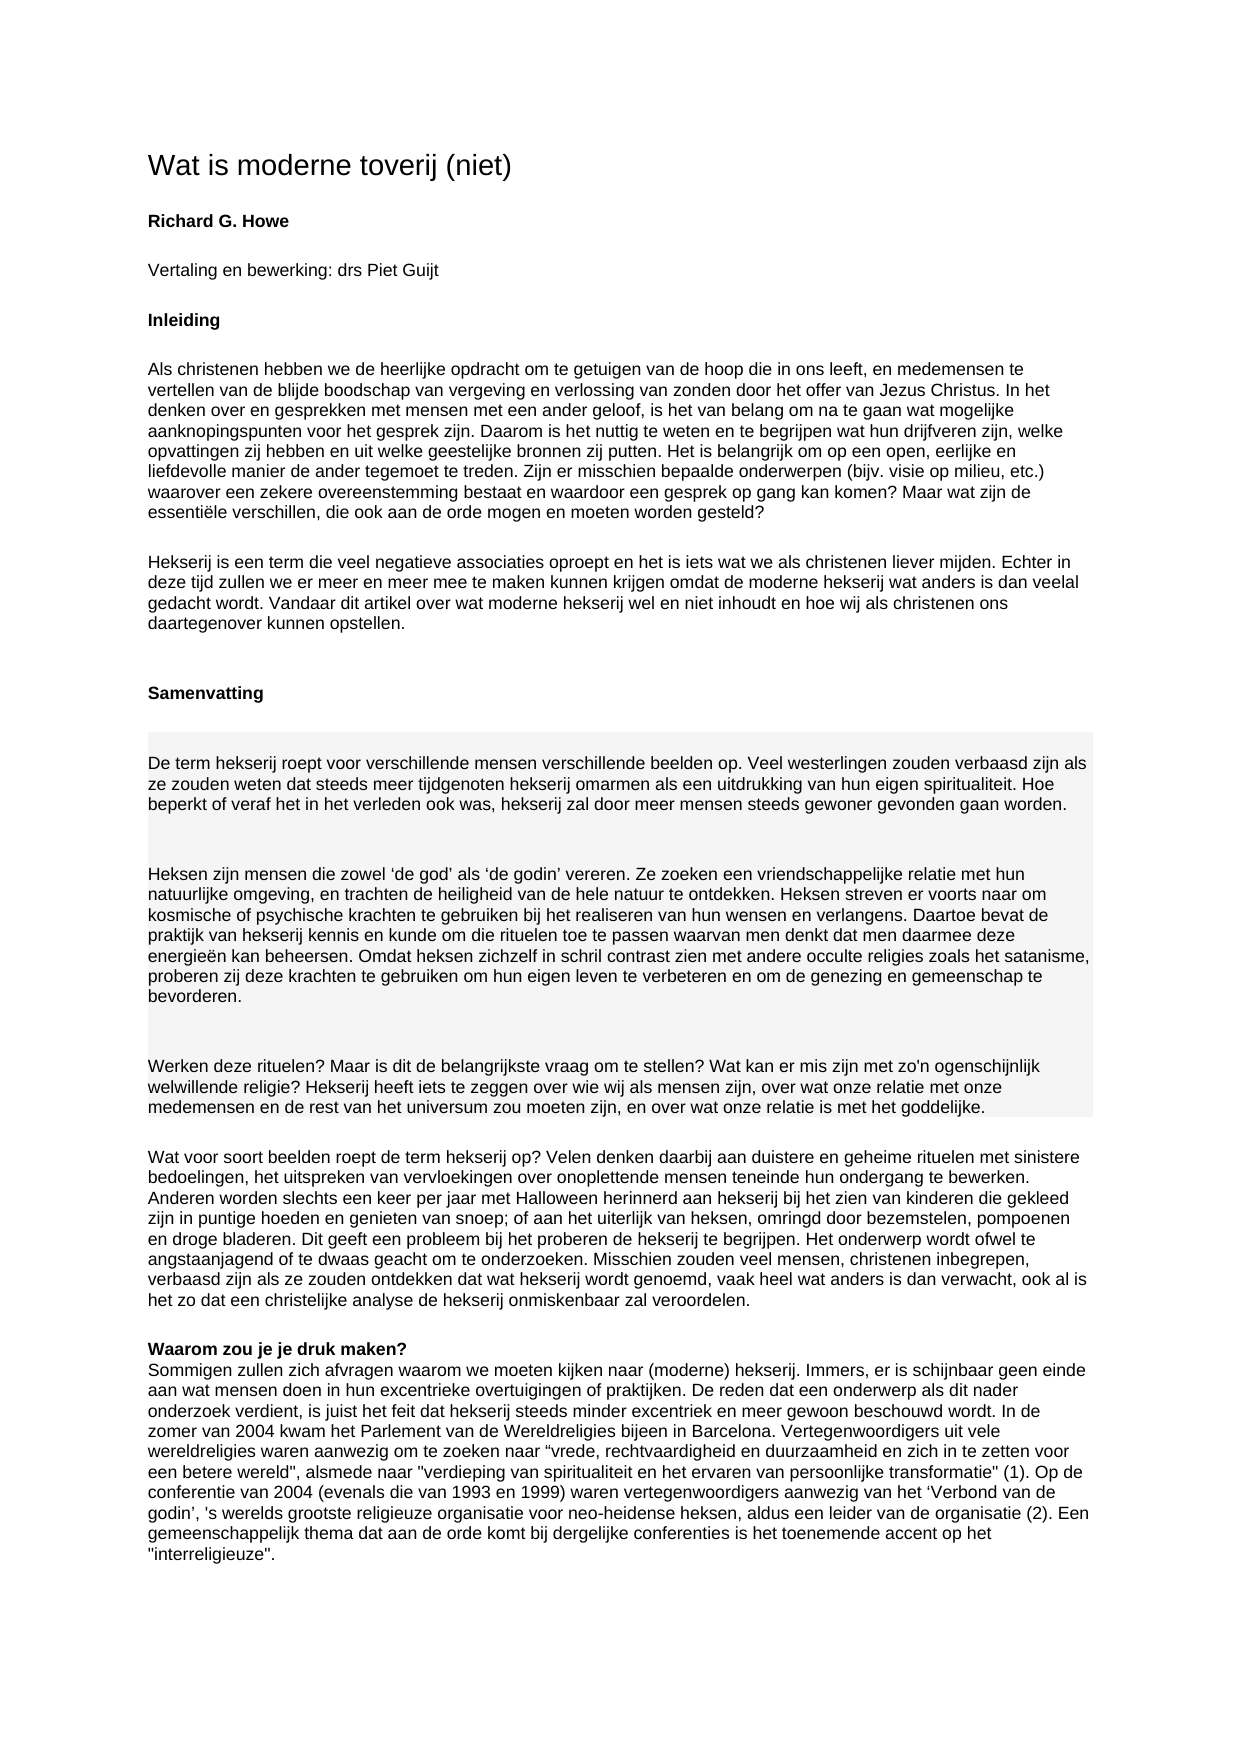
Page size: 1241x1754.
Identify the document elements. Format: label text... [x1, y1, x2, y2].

text Richard G. Howe [148, 210, 1093, 231]
text Vertaling en bewerking: drs Piet Guijt [148, 260, 1093, 280]
text Samenvatting [148, 662, 1093, 703]
text Wat voor soort beelden roept de term hekserij op? Velen denken daarbij aan duistere en geheime rituelen met sinistere bedoelingen, het uitspreken van vervloekingen over onoplettende mensen teneinde hun ondergang te bewerken. Anderen worden slechts een keer per jaar met Halloween herinnerd aan hekserij bij het zien van kinderen die gekleed zijn in puntige hoeden en genieten van snoep; of aan het uiterlijk van heksen, omringd door bezemstelen, pompoenen en droge bladeren. Dit geeft een probleem bij het proberen de hekserij te begrijpen. Het onderwerp wordt ofwel te angstaanjagend of te dwaas geacht om te onderzoeken. Misschien zouden veel mensen, christenen inbegrepen, verbaasd zijn als ze zouden ontdekken dat wat hekserij wordt genoemd, vaak heel wat anders is dan verwacht, ook al is het zo dat een christelijke analyse de hekserij onmiskenbaar zal veroordelen. [148, 1147, 1093, 1310]
text Wat is moderne toverij (niet) [148, 148, 1093, 181]
text De term hekserij roept voor verschillende mensen verschillende beelden op. Veel westerlingen zouden verbaasd zijn als ze zouden weten dat steeds meer tijdgenoten hekserij omarmen als een uitdrukking van hun eigen spiritualiteit. Hoe beperkt of veraf het in het verleden ook was, hekserij zal door meer mensen steeds gewoner gevonden gaan worden. [148, 732, 1093, 814]
text Werken deze rituelen? Maar is dit de belangrijkste vraag om te stellen? Wat kan er mis zijn met zo'n ogenschijnlijk welwillende religie? Hekserij heeft iets te zeggen over wie wij als mensen zijn, over wat onze relatie met onze medemensen en de rest van het universum zou moeten zijn, en over wat onze relatie is met het goddelijke. [148, 1036, 1093, 1117]
text Hekserij is een term die veel negatieve associaties oproept en het is iets wat we als christenen liever mijden. Echter in deze tijd zullen we er meer en meer mee te maken kunnen krijgen omdat de moderne hekserij wat anders is dan veelal gedacht wordt. Vandaar dit artikel over wat moderne hekserij wel en niet inhoudt en hoe wij als christenen ons daartegenover kunnen opstellen. [148, 552, 1093, 633]
text Heksen zijn mensen die zowel ‘de god’ als ‘de godin’ vereren. Ze zoeken een vriendschappelijke relatie met hun natuurlijke omgeving, en trachten de heiligheid van de hele natuur te ontdekken. Heksen streven er voorts naar om kosmische of psychische krachten te gebruiken bij het realiseren van hun wensen en verlangens. Daartoe bevat de praktijk van hekserij kennis en kunde om die rituelen toe te passen waarvan men denkt dat men daarmee deze energieën kan beheersen. Omdat heksen zichzelf in schril contrast zien met andere occulte religies zoals het satanisme, proberen zij deze krachten te gebruiken om hun eigen leven te verbeteren en om de genezing en gemeenschap te bevorderen. [148, 843, 1093, 1007]
text Waarom zou je je druk maken? Sommigen zullen zich afvragen waarom we moeten kijken naar (moderne) hekserij. Immers, er is schijnbaar geen einde aan wat mensen doen in hun excentrieke overtuigingen of praktijken. De reden dat een onderwerp als dit nader onderzoek verdient, is juist het feit dat hekserij steeds minder excentriek en meer gewoon beschouwd wordt. In de zomer van 2004 kwam het Parlement van de Wereldreligies bijeen in Barcelona. Vertegenwoordigers uit vele wereldreligies waren aanwezig om te zoeken naar “vrede, rechtvaardigheid en duurzaamheid en zich in te zetten voor een betere wereld", alsmede naar "verdieping van spiritualiteit en het ervaren van persoonlijke transformatie" (1). Op de conferentie van 2004 (evenals die van 1993 en 1999) waren vertegenwoordigers aanwezig van het ‘Verbond van de godin’, 's werelds grootste religieuze organisatie voor neo-heidense heksen, aldus een leider van de organisatie (2). Een gemeenschappelijk thema dat aan de orde komt bij dergelijke conferenties is het toenemende accent op het "interreligieuze". [148, 1339, 1093, 1564]
text Als christenen hebben we de heerlijke opdracht om te getuigen van de hoop die in ons leeft, en medemensen te vertellen van de blijde boodschap van vergeving en verlossing van zonden door het offer van Jezus Christus. In het denken over en gesprekken met mensen met een ander geloof, is het van belang om na te gaan wat mogelijke aanknopingspunten voor het gesprek zijn. Daarom is het nuttig te weten en te begrijpen wat hun drijfveren zijn, welke opvattingen zij hebben en uit welke geestelijke bronnen zij putten. Het is belangrijk om op een open, eerlijke en liefdevolle manier de ander tegemoet te treden. Zijn er misschien bepaalde onderwerpen (bijv. visie op milieu, etc.) waarover een zekere overeenstemming bestaat en waardoor een gesprek op gang kan komen? Maar wat zijn de essentiële verschillen, die ook aan de orde mogen en moeten worden gesteld? [148, 359, 1093, 522]
text Inleiding [148, 309, 1093, 330]
